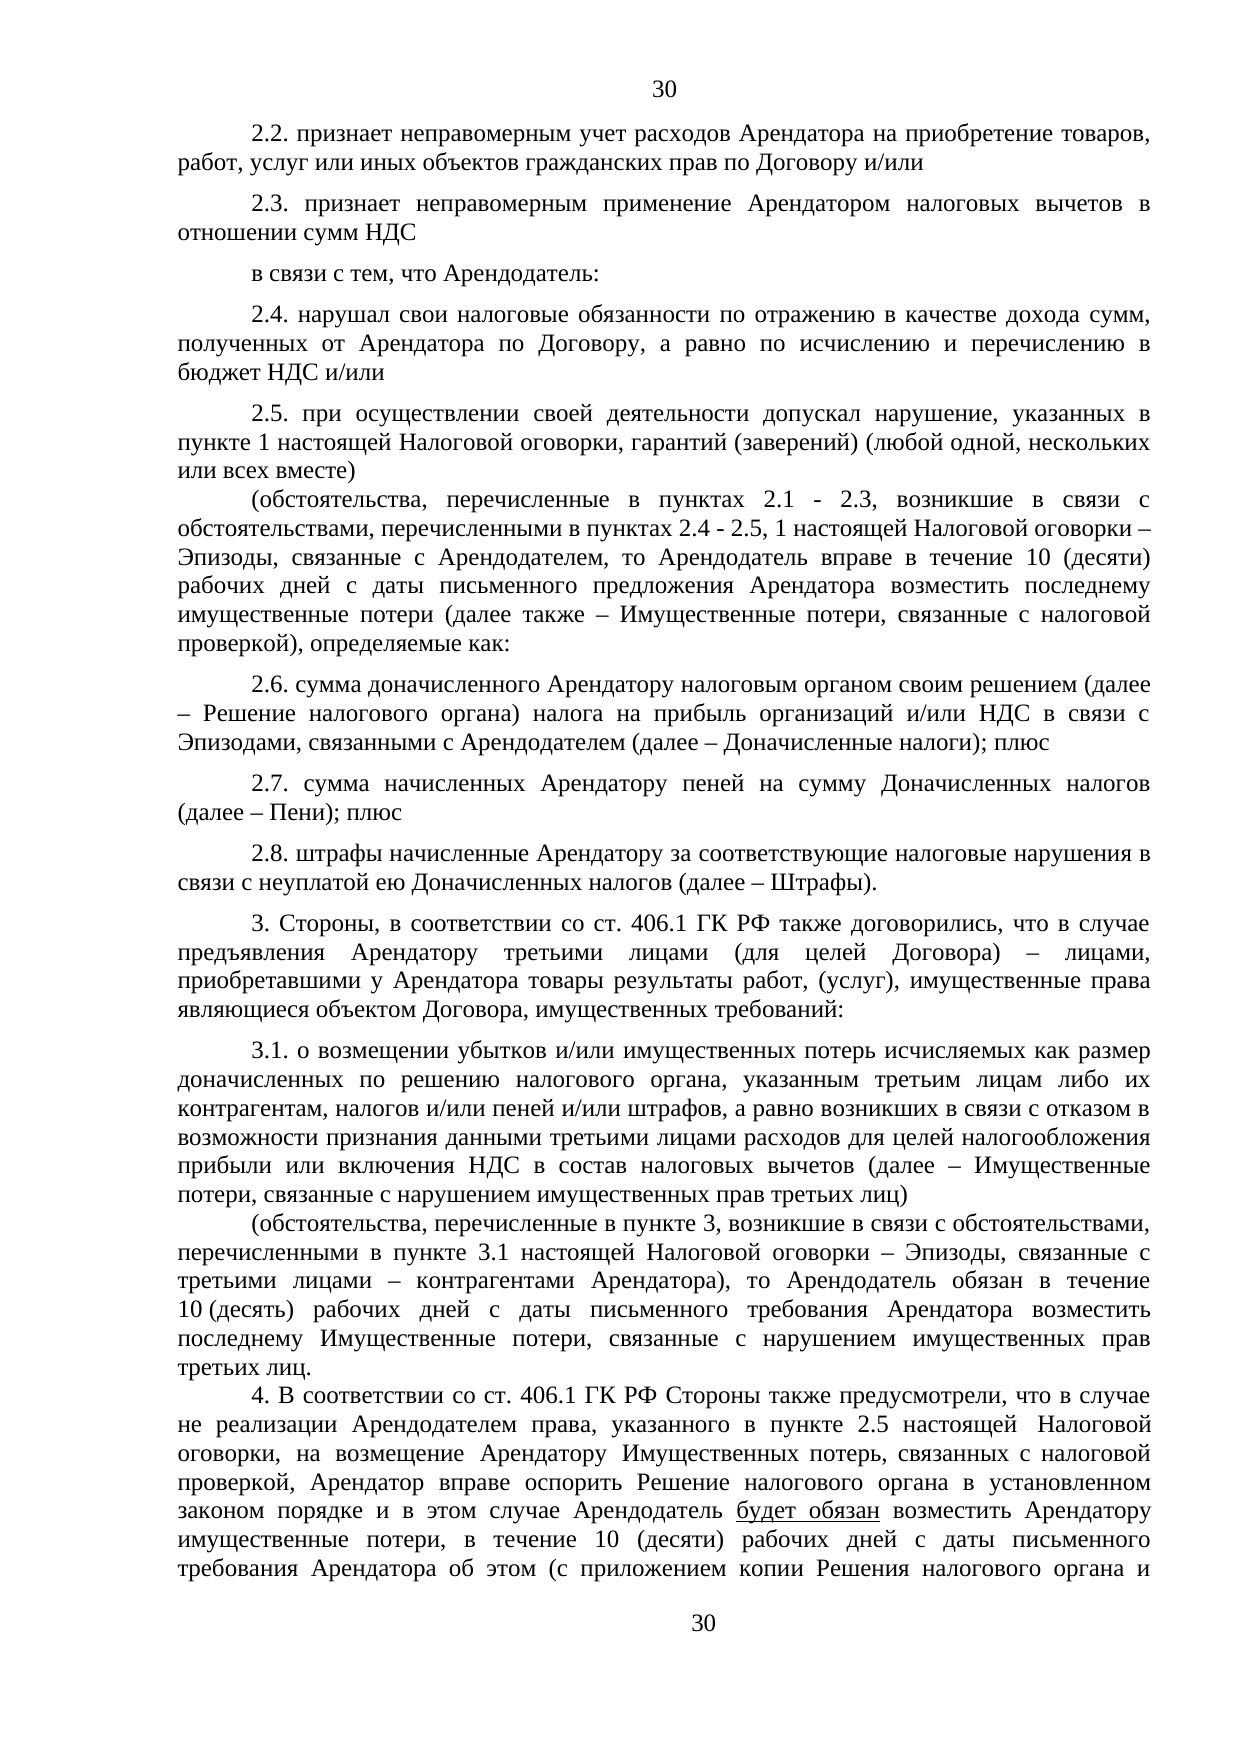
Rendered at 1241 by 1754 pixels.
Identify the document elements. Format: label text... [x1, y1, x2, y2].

text (обстоятельства, перечисленные в пункте 3, возникшие в связи с обстоятельствами, перечисленными в пункте 3.1 настоящей Налоговой оговорки – Эпизоды, связанные с третьими лицами – контрагентами Арендатора), то Арендодатель обязан в течение 10 (десять) рабочих дней с даты письменного требования Арендатора возместить последнему Имущественные потери, связанные с нарушением имущественных прав третьих лиц. [177, 1208, 1152, 1381]
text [177, 1381, 1152, 1582]
list (обстоятельства, перечисленные в пунктах 2.1 - 2.3, возникшие в связи с обстоятельствами, перечисленными в пунктах 2.4 - 2.5, 1 настоящей Налоговой оговорки – Эпизоды, связанные с Арендодателем, то Арендодатель вправе в течение 10 (десяти) рабочих дней с даты письменного предложения Арендатора возместить последнему имущественные потери (далее также – Имущественные потери, связанные с налоговой проверкой), определяемые как: [177, 484, 1152, 657]
text 2.6. сумма доначисленного Арендатору налоговым органом своим решением (далее – Решение налогового органа) налога на прибыль организаций и/или НДС в связи с Эпизодами, связанными с Арендодателем (далее – Доначисленные налоги); плюс [177, 669, 1152, 756]
text 2.7. сумма начисленных Арендатору пеней на сумму Доначисленных налогов (далее – Пени); плюс [177, 768, 1152, 826]
text 3.1. о возмещении убытков и/или имущественных потерь исчисляемых как размер доначисленных по решению налогового органа, указанным третьим лицам либо их контрагентам, налогов и/или пеней и/или штрафов, а равно возникших в связи с отказом в возможности признания данными третьими лицами расходов для целей налогообложения прибыли или включения НДС в состав налоговых вычетов (далее – Имущественные потери, связанные с нарушением имущественных прав третьих лиц) [177, 1036, 1152, 1208]
text 2.5. при осуществлении своей деятельности допускал нарушение, указанных в пункте 1 настоящей Налоговой оговорки, гарантий (заверений) (любой одной, нескольких или всех вместе) [177, 398, 1152, 484]
text 3. Стороны, в соответствии со ст. 406.1 ГК РФ также договорились, что в случае предъявления Арендатору третьими лицами (для целей Договора) – лицами, приобретавшими у Арендатора товары результаты работ, (услуг), имущественные права являющиеся объектом Договора, имущественных требований: [177, 908, 1152, 1023]
text 2.4. нарушал свои налоговые обязанности по отражению в качестве дохода сумм, полученных от Арендатора по Договору, а равно по исчислению и перечислению в бюджет НДС и/или [177, 299, 1152, 386]
text 2.8. штрафы начисленные Арендатору за соответствующие налоговые нарушения в связи с неуплатой ею Доначисленных налогов (далее – Штрафы). [177, 838, 1152, 896]
text 2.2. признает неправомерным учет расходов Арендатора на приобретение товаров, работ, услуг или иных объектов гражданских прав по Договору и/или [177, 118, 1152, 176]
text 2.3. признает неправомерным применение Арендатором налоговых вычетов в отношении сумм НДС [177, 188, 1152, 246]
text в связи с тем, что Арендодатель: [177, 258, 1152, 287]
